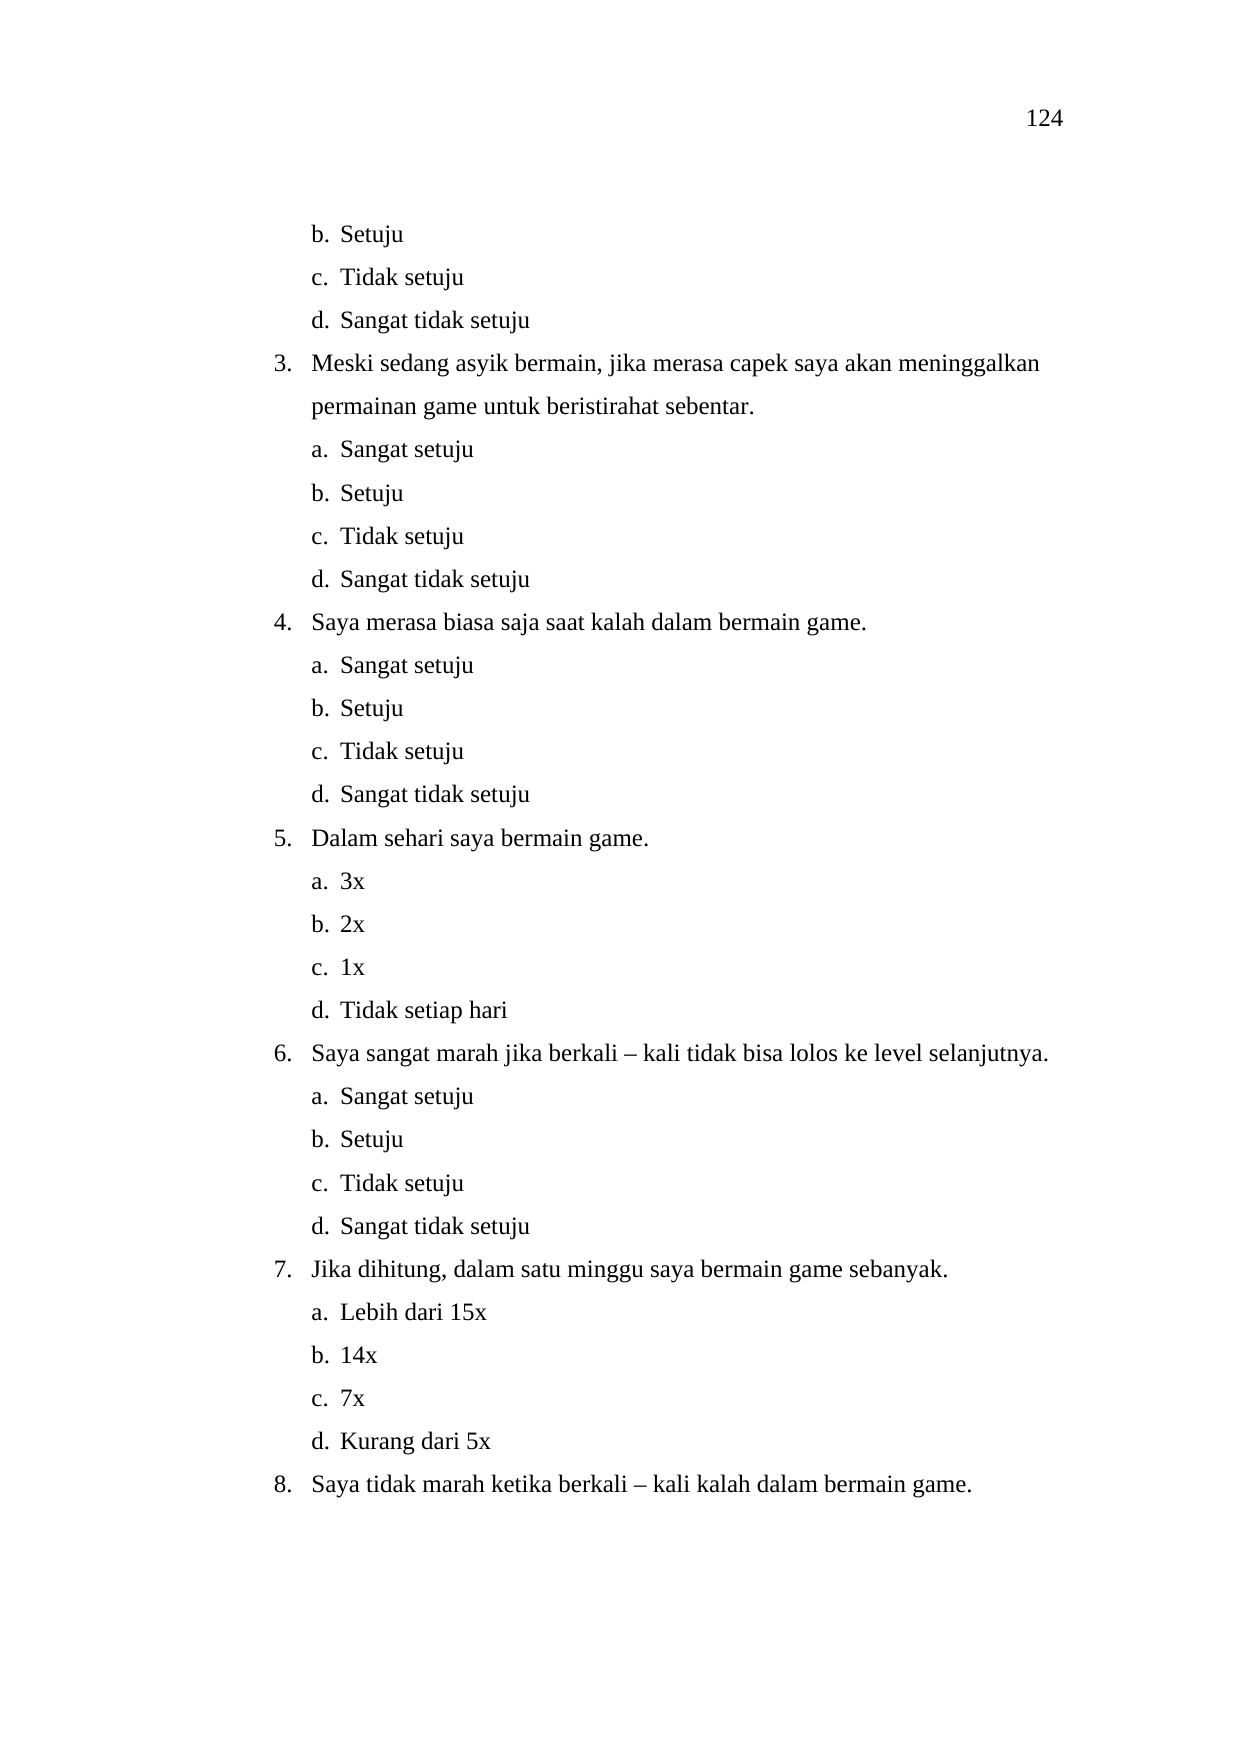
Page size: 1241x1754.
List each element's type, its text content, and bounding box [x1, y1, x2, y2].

list Sangat tidak setuju [311, 305, 1063, 334]
list Tidak setuju [311, 1168, 1063, 1196]
list Saya merasa biasa saja saat kalah dalam bermain game. [274, 607, 1063, 636]
list Sangat setuju [311, 1081, 1063, 1110]
list Setuju [311, 478, 1063, 506]
list Sangat setuju [311, 434, 1063, 463]
list 2x [311, 909, 1063, 938]
list 1x [311, 952, 1063, 981]
list Saya tidak marah ketika berkali – kali kalah dalam bermain game. [274, 1469, 1063, 1498]
list Tidak setuju [311, 521, 1063, 549]
list Setuju [311, 219, 1063, 248]
list Sangat tidak setuju [311, 1211, 1063, 1239]
list Sangat setuju [311, 650, 1063, 679]
list Saya sangat marah jika berkali – kali tidak bisa lolos ke level selanjutnya. [274, 1038, 1063, 1067]
list Setuju [311, 1124, 1063, 1153]
list Tidak setiap hari [311, 995, 1063, 1024]
list Jika dihitung, dalam satu minggu saya bermain game sebanyak. [274, 1254, 1063, 1283]
list Tidak setuju [311, 262, 1063, 291]
list 14x [311, 1340, 1063, 1369]
list Meski sedang asyik bermain, jika merasa capek saya akan meninggalkan permainan game untuk beristirahat sebentar. [274, 348, 1063, 420]
list 7x [311, 1383, 1063, 1412]
list Kurang dari 5x [311, 1426, 1063, 1455]
list Setuju [311, 693, 1063, 722]
list 3x [311, 866, 1063, 894]
list Dalam sehari saya bermain game. [274, 823, 1063, 851]
list Sangat tidak setuju [311, 779, 1063, 808]
list Tidak setuju [311, 736, 1063, 765]
list Sangat tidak setuju [311, 564, 1063, 593]
list Lebih dari 15x [311, 1297, 1063, 1326]
